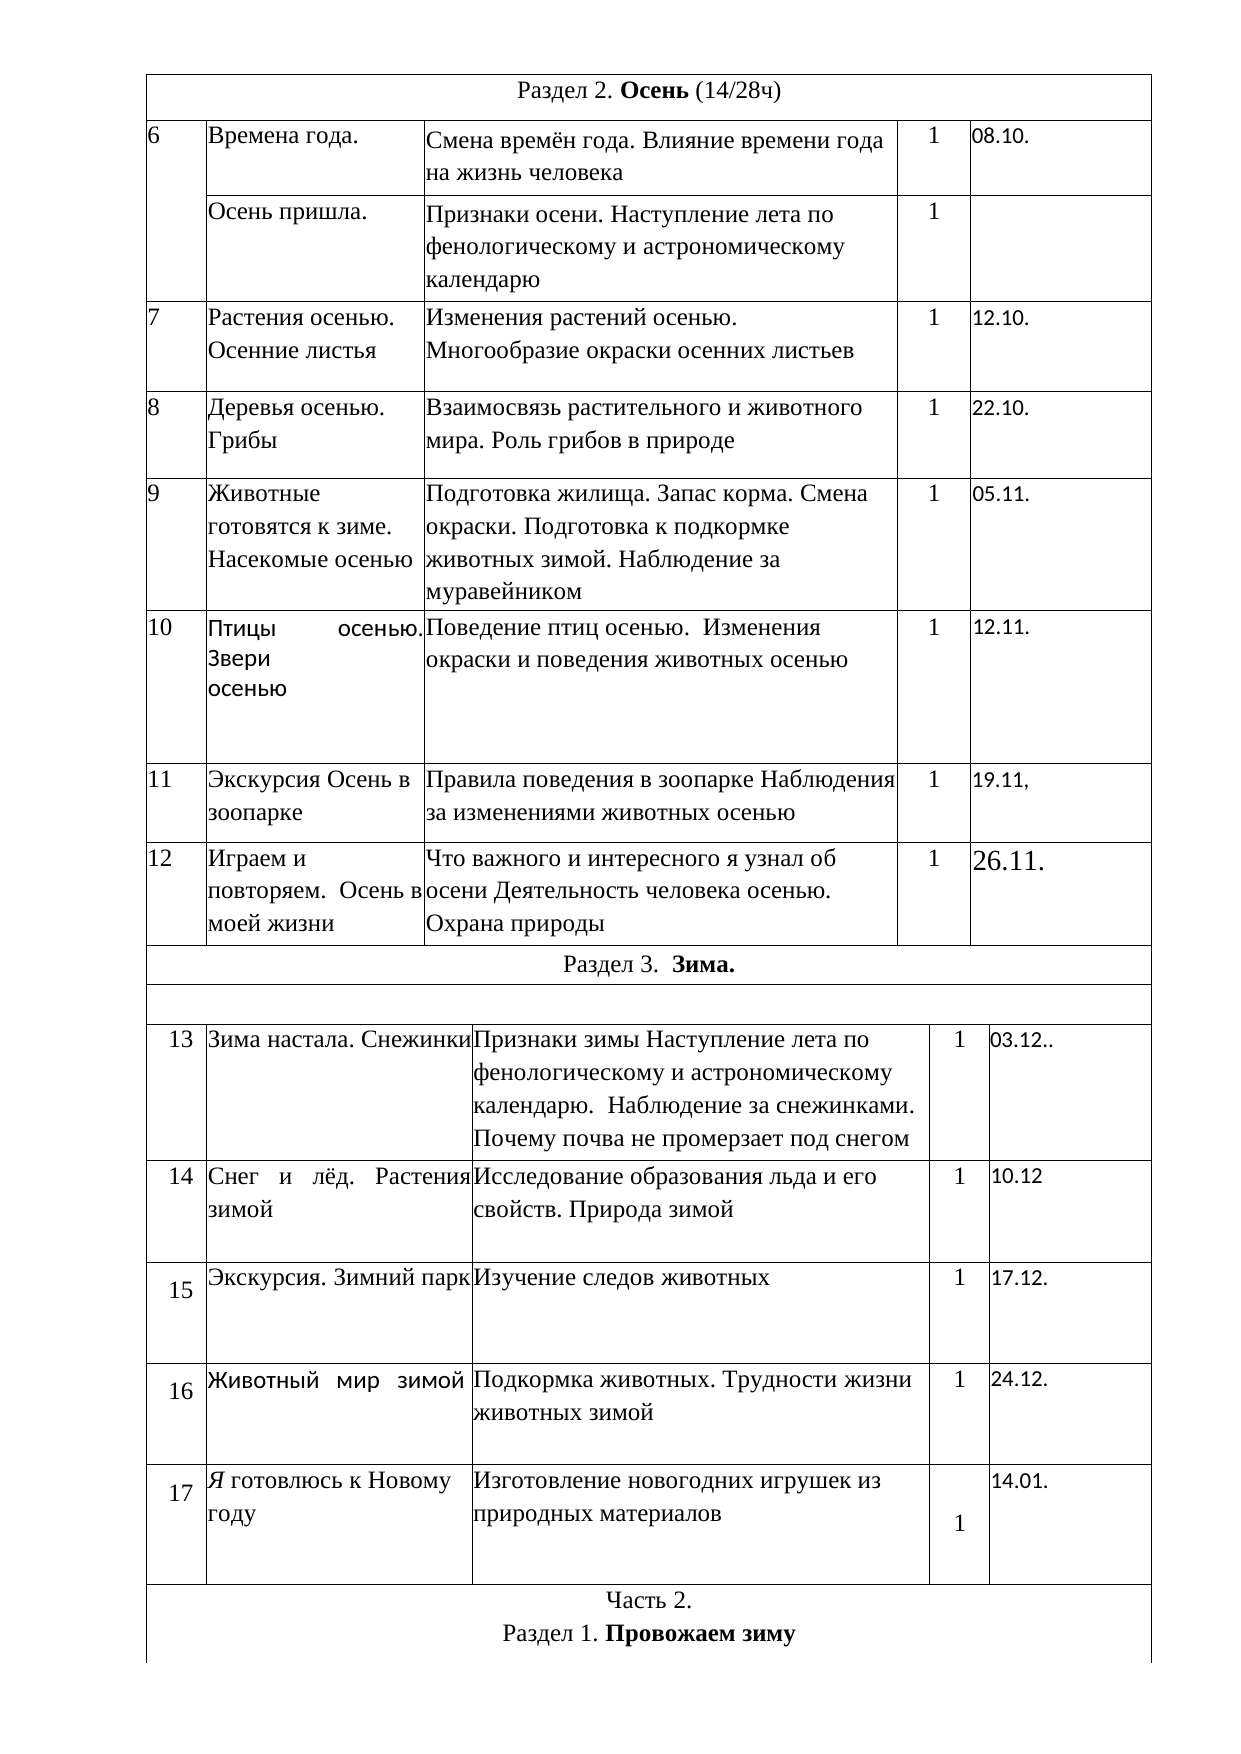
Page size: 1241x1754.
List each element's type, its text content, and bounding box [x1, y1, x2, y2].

table_cell 1 [898, 764, 970, 842]
table_cell 1 [930, 1364, 989, 1464]
table_cell 08.10. [971, 121, 1151, 195]
table_cell Что важного и интересного я узнал об осени Деятельность человека осенью. Охрана природы [425, 843, 897, 945]
table_cell Животный мир зимой [207, 1364, 472, 1464]
table_cell Изучение следов животных [473, 1263, 929, 1363]
table_cell Часть 2. Раздел 1. Провожаем зиму [147, 1585, 1151, 1662]
table_cell 1 [898, 196, 970, 301]
table_header Раздел 2. Осень (14/28ч) [147, 75, 1151, 119]
table_cell Играем и повторяем. Осень в моей жизни [207, 843, 424, 945]
table_cell Я готовлюсь к Новому году [207, 1465, 472, 1584]
table_cell Животные готовятся к зиме. Насекомые осенью [207, 479, 424, 610]
table_cell 1 [898, 302, 970, 391]
table_cell Изготовление новогодних игрушек из природных материалов [473, 1465, 929, 1584]
table_cell 14 [147, 1161, 206, 1262]
table_cell Снег и лёд. Растения зимой [207, 1161, 472, 1262]
table_cell 10.12 [990, 1161, 1151, 1262]
table_cell 12 [147, 843, 206, 945]
table_cell 1 [898, 843, 970, 945]
table_cell 6 [147, 121, 206, 301]
table_cell 12.11. [971, 611, 1151, 763]
table_cell Подготовка жилища. Запас корма. Смена окраски. Подготовка к подкормке животных зимой. Наблюдение за муравейником [425, 479, 897, 610]
table_cell 13 [147, 1025, 206, 1160]
table_cell 05.11. [971, 479, 1151, 610]
table_cell 1 [930, 1161, 989, 1262]
table_cell Правила поведения в зоопарке Наблюдения за изменениями животных осенью [425, 764, 897, 842]
table_cell Зима настала. Снежинки [207, 1025, 472, 1160]
table_cell 14.01. [990, 1465, 1151, 1584]
table_cell Экскурсия Осень в зоопарке [207, 764, 424, 842]
table_cell 1 [898, 121, 970, 195]
table_cell [971, 196, 1151, 301]
table_cell Экскурсия. Зимний парк [207, 1263, 472, 1363]
table_cell 1 [930, 1465, 989, 1584]
table_cell Изменения растений осенью. Многообразие окраски осенних листьев [425, 302, 897, 391]
table_cell 11 [147, 764, 206, 842]
table_cell 17.12. [990, 1263, 1151, 1363]
table_cell 1 [898, 392, 970, 477]
table_cell 1 [930, 1263, 989, 1363]
table_cell 17 [147, 1465, 206, 1584]
table_cell 22.10. [971, 392, 1151, 477]
table_cell 1 [930, 1025, 989, 1160]
table_cell Растения осенью. Осенние листья [207, 302, 424, 391]
table_cell 12.10. [971, 302, 1151, 391]
table_cell 26.11. [971, 843, 1151, 945]
table_cell Времена года. [207, 121, 424, 195]
table_cell Птицы осенью. Звери осенью [207, 611, 424, 763]
table_cell Раздел 3. Зима. [147, 946, 1151, 984]
table_cell Исследование образования льда и его свойств. Природа зимой [473, 1161, 929, 1262]
table_cell Деревья осенью. Грибы [207, 392, 424, 477]
table_cell 9 [147, 479, 206, 610]
table_cell Смена времён года. Влияние времени года на жизнь человека [425, 121, 897, 195]
table_cell 8 [147, 392, 206, 477]
table_cell 24.12. [990, 1364, 1151, 1464]
table_cell 1 [898, 611, 970, 763]
table_cell 03.12.. [990, 1025, 1151, 1160]
table_cell Поведение птиц осенью. Изменения окраски и поведения животных осенью [425, 611, 897, 763]
table_cell 15 [147, 1263, 206, 1363]
table_cell [147, 985, 1151, 1024]
table_cell Признаки зимы Наступление лета по фенологическому и астрономическому календарю. Наблюдение за снежинками. Почему почва не промерзает под снегом [473, 1025, 929, 1160]
table_cell Подкормка животных. Трудности жизни животных зимой [473, 1364, 929, 1464]
table_cell 1 [898, 479, 970, 610]
table_cell 10 [147, 611, 206, 763]
table_cell Осень пришла. [207, 196, 424, 301]
table_cell 16 [147, 1364, 206, 1464]
table_cell 19.11, [971, 764, 1151, 842]
table_cell Признаки осени. Наступление лета по фенологическому и астрономическому календарю [425, 196, 897, 301]
table_cell 7 [147, 302, 206, 391]
table_cell Взаимосвязь растительного и животного мира. Роль грибов в природе [425, 392, 897, 477]
